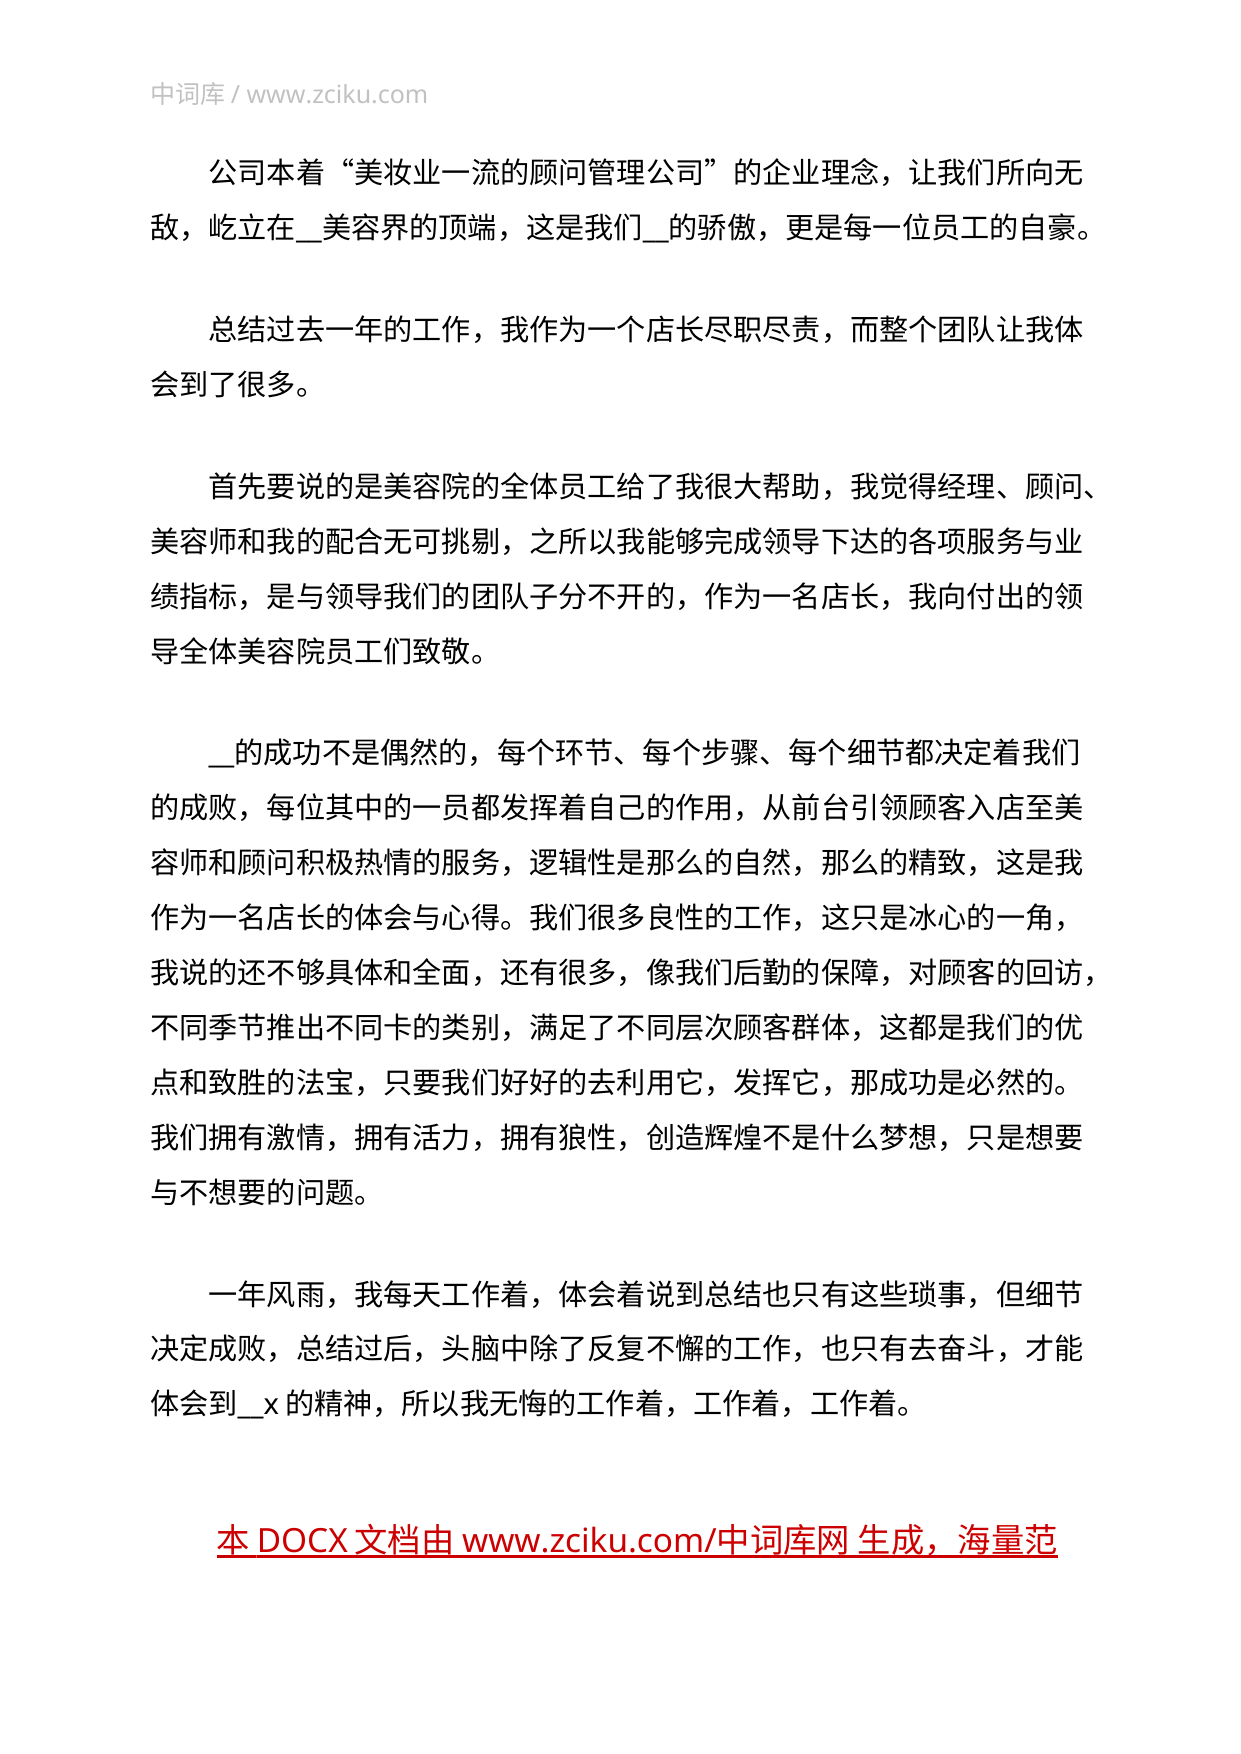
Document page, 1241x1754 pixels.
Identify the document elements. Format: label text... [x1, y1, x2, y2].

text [150, 1514, 1090, 1562]
text __的成功不是偶然的，每个环节、每个步骤、每个细节都决定着我们的成败，每位其中的一员都发挥着自己的作用，从前台引领顾客入店至美容师和顾问积极热情的服务，逻辑性是那么的自然，那么的精致，这是我作为一名店长的体会与心得。我们很多良性的工作，这只是冰心的一角，我说的还不够具体和全面，还有很多，像我们后勤的保障，对顾客的回访，不同季节推出不同卡的类别，满足了不同层次顾客群体，这都是我们的优点和致胜的法宝，只要我们好好的去利用它，发挥它，那成功是必然的。我们拥有激情，拥有活力，拥有狼性，创造辉煌不是什么梦想，只是想要与不想要的问题。 [150, 730, 1090, 1212]
text 一年风雨，我每天工作着，体会着说到总结也只有这些琐事，但细节决定成败，总结过后，头脑中除了反复不懈的工作，也只有去奋斗，才能体会到__x的精神，所以我无悔的工作着，工作着，工作着。 [150, 1271, 1090, 1423]
text 公司本着“美妆业一流的顾问管理公司”的企业理念，让我们所向无敌，屹立在__美容界的顶端，这是我们__的骄傲，更是每一位员工的自豪。 [150, 150, 1090, 247]
text 总结过去一年的工作，我作为一个店长尽职尽责，而整个团队让我体会到了很多。 [150, 307, 1090, 404]
text 首先要说的是美容院的全体员工给了我很大帮助，我觉得经理、顾问、美容师和我的配合无可挑剔，之所以我能够完成领导下达的各项服务与业绩指标，是与领导我们的团队子分不开的，作为一名店长，我向付出的领导全体美容院员工们致敬。 [150, 463, 1090, 671]
